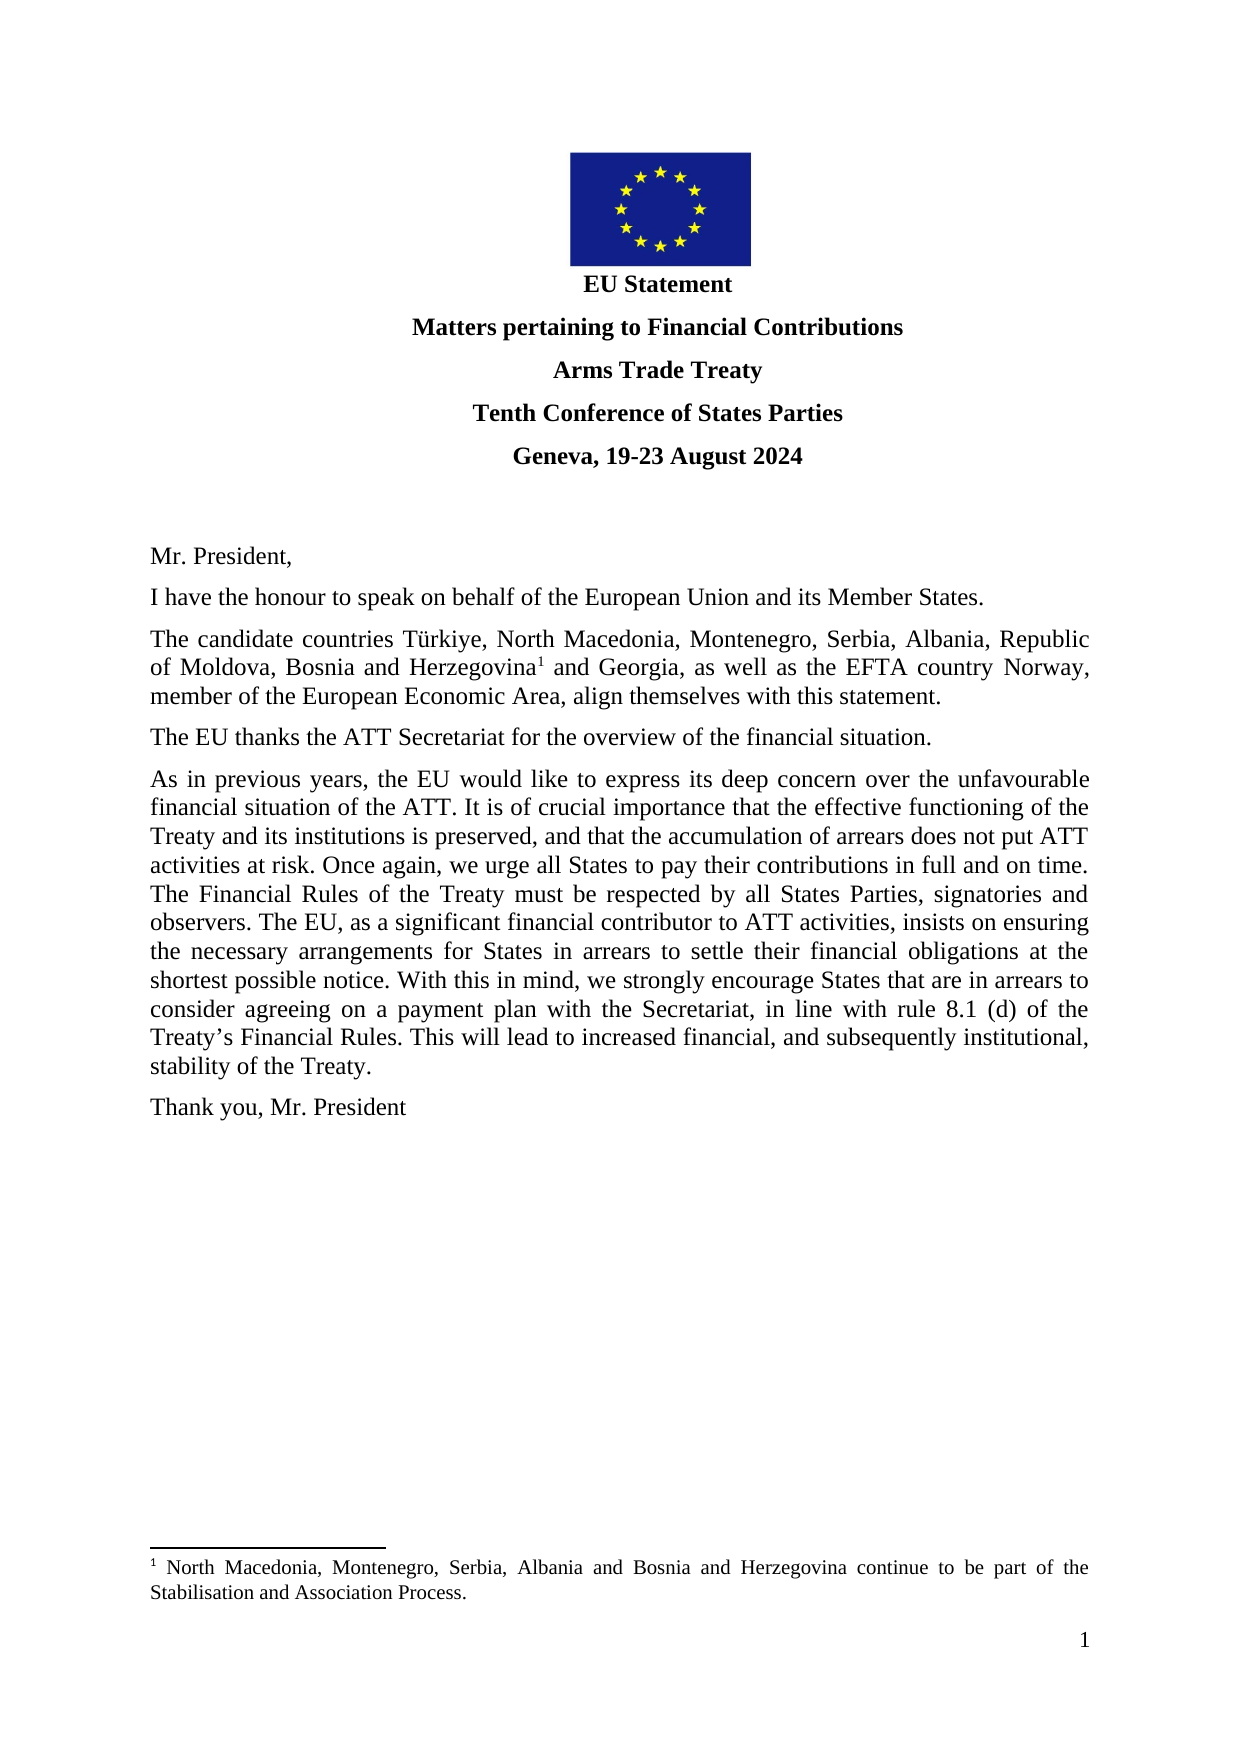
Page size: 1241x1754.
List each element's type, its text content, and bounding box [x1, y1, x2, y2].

text Matters pertaining to Financial Contributions [150, 312, 1090, 341]
text Tenth Conference of States Parties [150, 398, 1090, 427]
text Geneva, 19-23 August 2024 [150, 441, 1090, 470]
text The candidate countries Türkiye, North Macedonia, Montenegro, Serbia, Albania, Republic of Moldova, Bosnia and Herzegovina and Georgia, as well as the EFTA country Norway, member of the European Economic Area, align themselves with this statement. [150, 624, 1090, 710]
text Thank you, Mr. President [150, 1092, 1090, 1121]
picture [566, 150, 754, 269]
text Mr. President, [150, 541, 1090, 570]
text I have the honour to speak on behalf of the European Union and its Member States. [150, 582, 1090, 611]
text Arms Trade Treaty [150, 355, 1090, 384]
text As in previous years, the EU would like to express its deep concern over the unfavourable financial situation of the ATT. It is of crucial importance that the effective functioning of the Treaty and its institutions is preserved, and that the accumulation of arrears does not put ATT activities at risk. Once again, we urge all States to pay their contributions in full and on time. The Financial Rules of the Treaty must be respected by all States Parties, signatories and observers. The EU, as a significant financial contributor to ATT activities, insists on ensuring the necessary arrangements for States in arrears to settle their financial obligations at the shortest possible notice. With this in mind, we strongly encourage States that are in arrears to consider agreeing on a payment plan with the Secretariat, in line with rule 8.1 (d) of the Treaty’s Financial Rules. This will lead to increased financial, and subsequently institutional, stability of the Treaty. [150, 764, 1090, 1080]
text EU Statement [150, 269, 1090, 297]
text The EU thanks the ATT Secretariat for the overview of the financial situation. [150, 722, 1090, 751]
